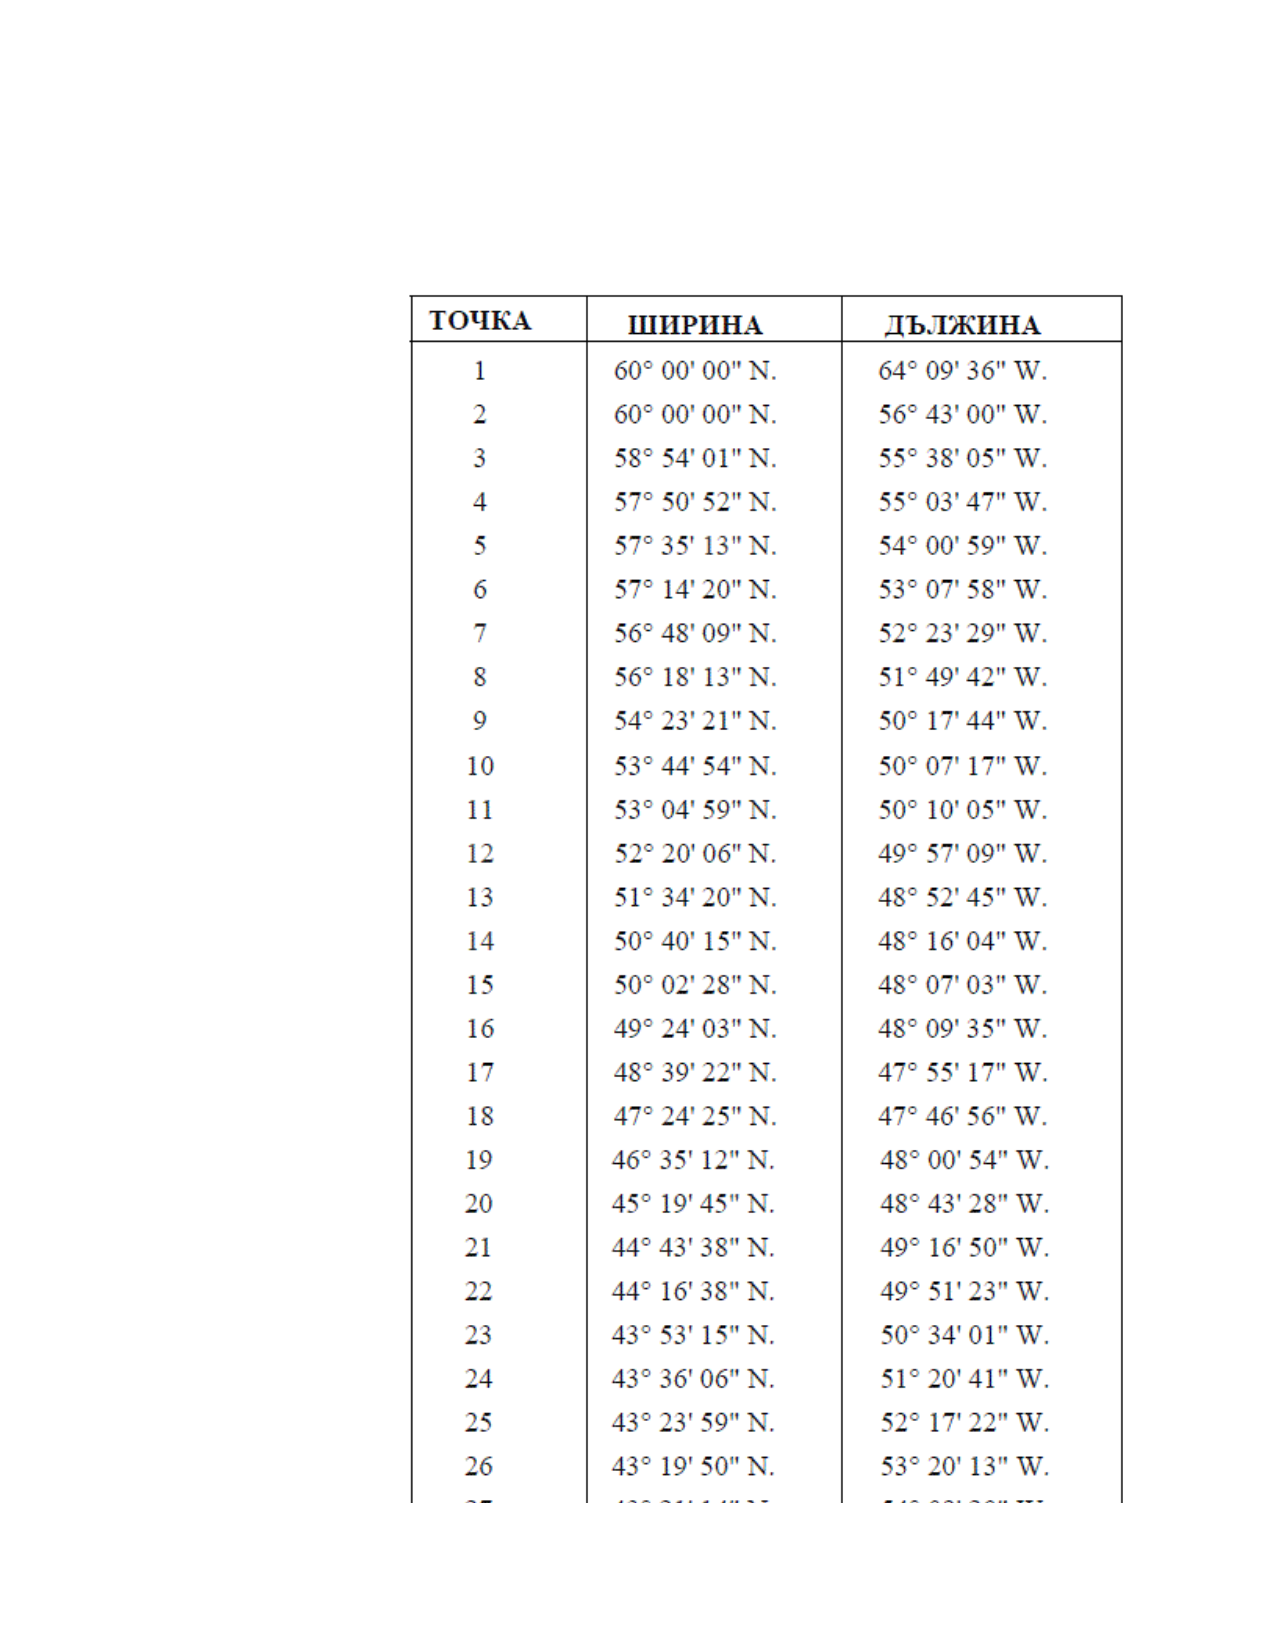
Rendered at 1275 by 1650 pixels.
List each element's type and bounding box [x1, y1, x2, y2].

picture [197, 147, 1123, 1503]
